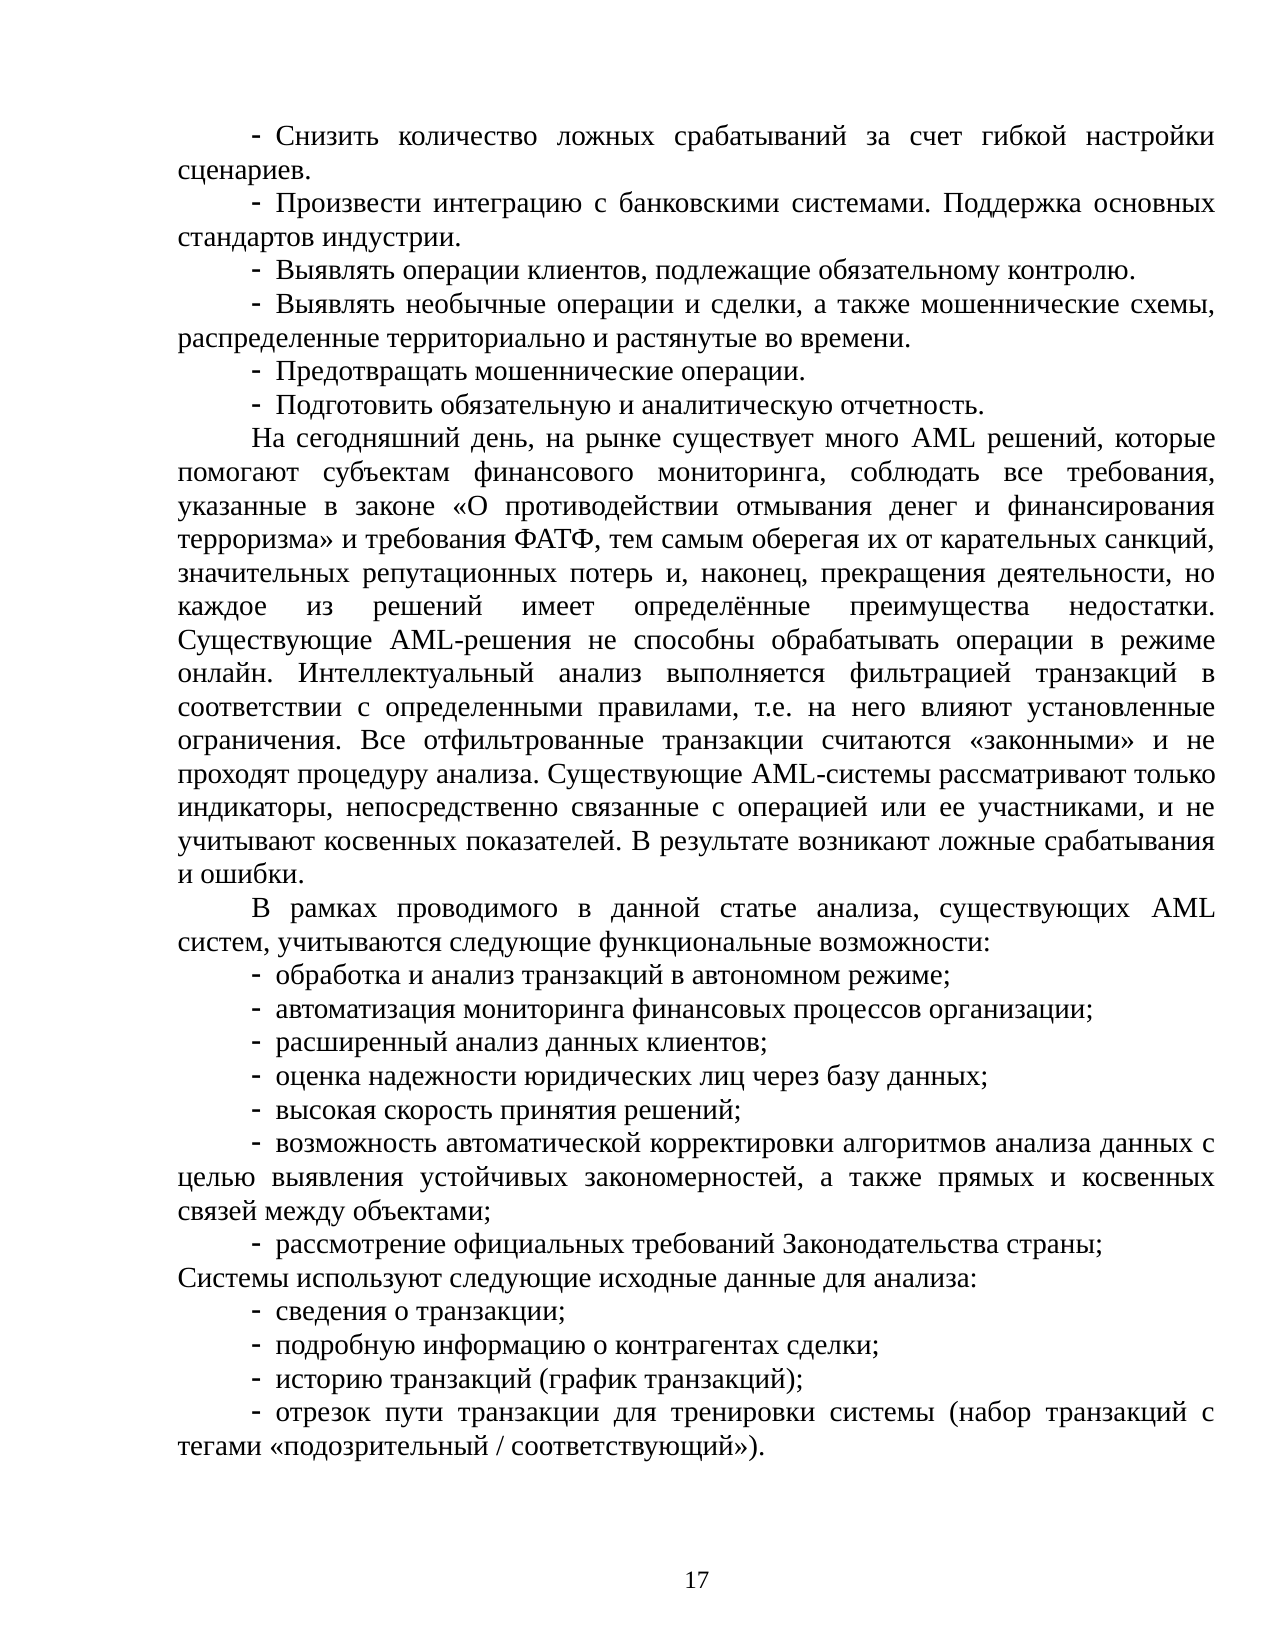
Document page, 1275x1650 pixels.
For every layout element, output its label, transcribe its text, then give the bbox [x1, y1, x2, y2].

list автоматизация мониторинга финансовых процессов организации; [177, 991, 1216, 1024]
list подробную информацию о контрагентах сделки; [177, 1327, 1216, 1361]
list высокая скорость принятия решений; [177, 1092, 1216, 1126]
list Выявлять операции клиентов, подлежащие обязательному контролю. [177, 252, 1216, 286]
list Предотвращать мошеннические операции. [177, 353, 1216, 387]
list отрезок пути транзакции для тренировки системы (набор транзакций с тегами «подозрительный / соответствующий»). [177, 1394, 1216, 1462]
list Подготовить обязательную и аналитическую отчетность. [177, 387, 1216, 421]
list историю транзакций (график транзакций); [177, 1361, 1216, 1394]
list оценка надежности юридических лиц через базу данных; [177, 1058, 1216, 1092]
list Снизить количество ложных срабатываний за счет гибкой настройки сценариев. [177, 118, 1216, 185]
text На сегодняшний день, на рынке существует много AML решений, которые помогают субъектам финансового мониторинга, соблюдать все требования, указанные в законе «О противодействии отмывания денег и финансирования терроризма» и требования ФАТФ, тем самым оберегая их от карательных санкций, значительных репутационных потерь и, наконец, прекращения деятельности, но каждое из решений имеет определённые преимущества недостатки. Существующие AML-решения не способны обрабатывать операции в режиме онлайн. Интеллектуальный анализ выполняется фильтрацией транзакций в соответствии с определенными правилами, т.е. на него влияют установленные ограничения. Все отфильтрованные транзакции считаются «законными» и не проходят процедуру анализа. Существующие AML-системы рассматривают только индикаторы, непосредственно связанные с операцией или ее участниками, и не учитывают косвенных показателей. В результате возникают ложные срабатывания и ошибки. [177, 421, 1216, 890]
list возможность автоматической корректировки алгоритмов анализа данных с целью выявления устойчивых закономерностей, а также прямых и косвенных связей между объектами; [177, 1126, 1216, 1226]
list сведения о транзакции; [177, 1293, 1216, 1327]
list расширенный анализ данных клиентов; [177, 1024, 1216, 1058]
text Системы используют следующие исходные данные для анализа: [177, 1260, 1216, 1293]
list обработка и анализ транзакций в автономном режиме; [177, 957, 1216, 991]
list рассмотрение официальных требований Законодательства страны; [177, 1226, 1216, 1260]
list Произвести интеграцию с банковскими системами. Поддержка основных стандартов индустрии. [177, 185, 1216, 252]
list Выявлять необычные операции и сделки, а также мошеннические схемы, распределенные территориально и растянутые во времени. [177, 286, 1216, 353]
text В рамках проводимого в данной статье анализа, существующих AML систем, учитываются следующие функциональные возможности: [177, 890, 1216, 957]
